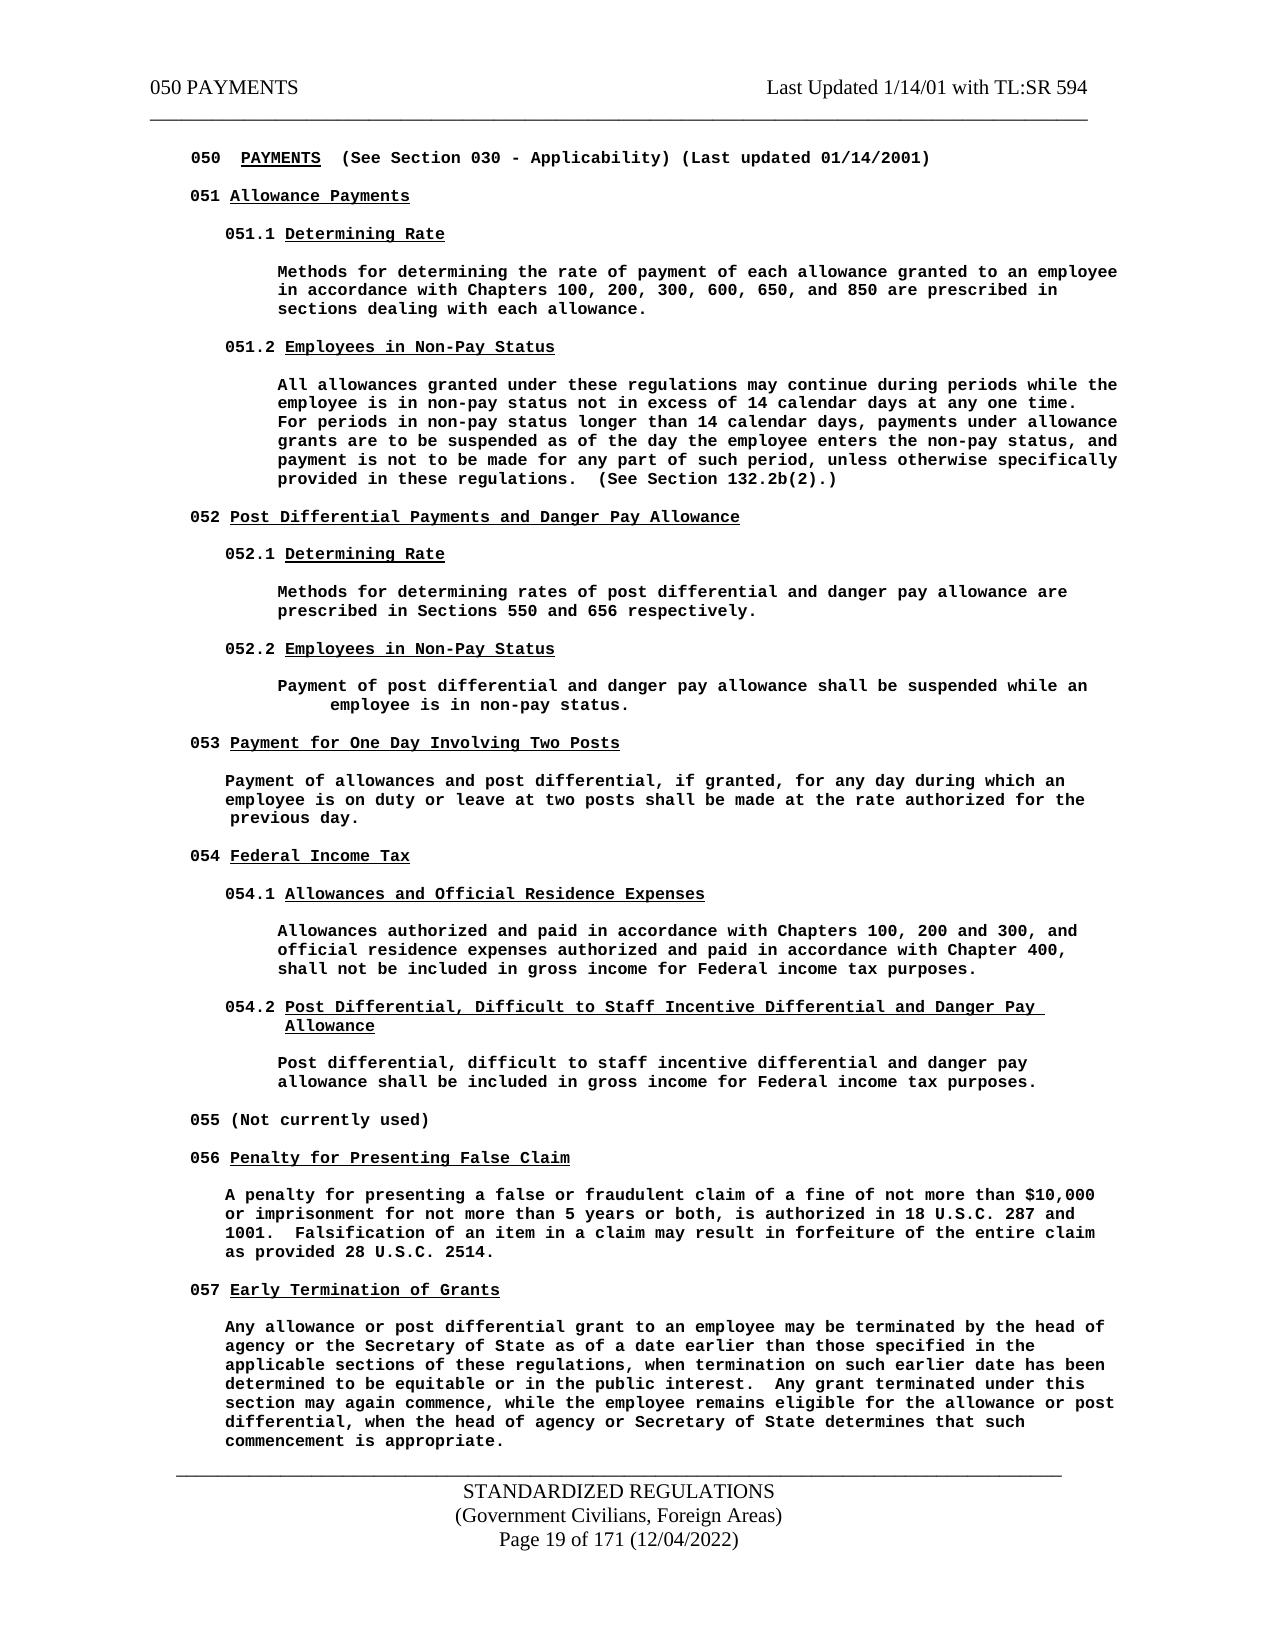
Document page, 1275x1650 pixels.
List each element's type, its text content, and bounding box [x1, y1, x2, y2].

text 052 Post Differential Payments and Danger Pay Allowance [190, 508, 1117, 527]
text 057 Early Termination of Grants [190, 1281, 1117, 1300]
text 052.1 Determining Rate [225, 546, 1117, 565]
text 054.2 Post Differential, Difficult to Staff Incentive Differential and Danger Pay Allowance [225, 998, 1117, 1036]
text A penalty for presenting a false or fraudulent claim of a fine of not more than $10,000 or imprisonment for not more than 5 years or both, is authorized in 18 U.S.C. 287 and 1001. Falsification of an item in a claim may result in forfeiture of the entire claim as provided 28 U.S.C. 2514. [225, 1187, 1117, 1262]
text 054.1 Allowances and Official Residence Expenses [225, 885, 1117, 904]
text Post differential, difficult to staff incentive differential and danger pay allowance shall be included in gross income for Federal income tax purposes. [277, 1055, 1117, 1093]
text 054 Federal Income Tax [190, 848, 1117, 866]
text Methods for determining the rate of payment of each allowance granted to an employee in accordance with Chapters 100, 200, 300, 600, 650, and 850 are prescribed in sections dealing with each allowance. [277, 263, 1117, 320]
text Allowances authorized and paid in accordance with Chapters 100, 200 and 300, and official residence expenses authorized and paid in accordance with Chapter 400, shall not be included in gross income for Federal income tax purposes. [277, 923, 1117, 979]
text 053 Payment for One Day Involving Two Posts [190, 734, 1117, 753]
text 051 Allowance Payments [190, 188, 1117, 207]
text 050 PAYMENTS (See Section 030 - Applicability) (Last updated 01/14/2001) [191, 150, 1117, 169]
text Any allowance or post differential grant to an employee may be terminated by the head of agency or the Secretary of State as of a date earlier than those specified in the applicable sections of these regulations, when termination on such earlier date has been determined to be equitable or in the public interest. Any grant terminated under this section may again commence, while the employee remains eligible for the allowance or post differential, when the head of agency or Secretary of State determines that such commencement is appropriate. [225, 1319, 1117, 1451]
text 056 Penalty for Presenting False Claim [190, 1149, 1117, 1168]
text All allowances granted under these regulations may continue during periods while the employee is in non-pay status not in excess of 14 calendar days at any one time. For periods in non-pay status longer than 14 calendar days, payments under allowance grants are to be suspended as of the day the employee enters the non-pay status, and payment is not to be made for any part of such period, unless otherwise specifically provided in these regulations. (See Section 132.2b(2).) [277, 376, 1117, 489]
text Payment of post differential and danger pay allowance shall be suspended while an employee is in non-pay status. [277, 678, 1117, 716]
text Payment of allowances and post differential, if granted, for any day during which an employee is on duty or leave at two posts shall be made at the rate authorized for the previous day. [225, 772, 1117, 829]
text 051.2 Employees in Non-Pay Status [225, 338, 1117, 357]
text 051.1 Determining Rate [225, 225, 1117, 244]
text 055 (Not currently used) [190, 1112, 1117, 1130]
text Methods for determining rates of post differential and danger pay allowance are prescribed in Sections 550 and 656 respectively. [277, 584, 1117, 621]
text 052.2 Employees in Non-Pay Status [225, 640, 1117, 659]
